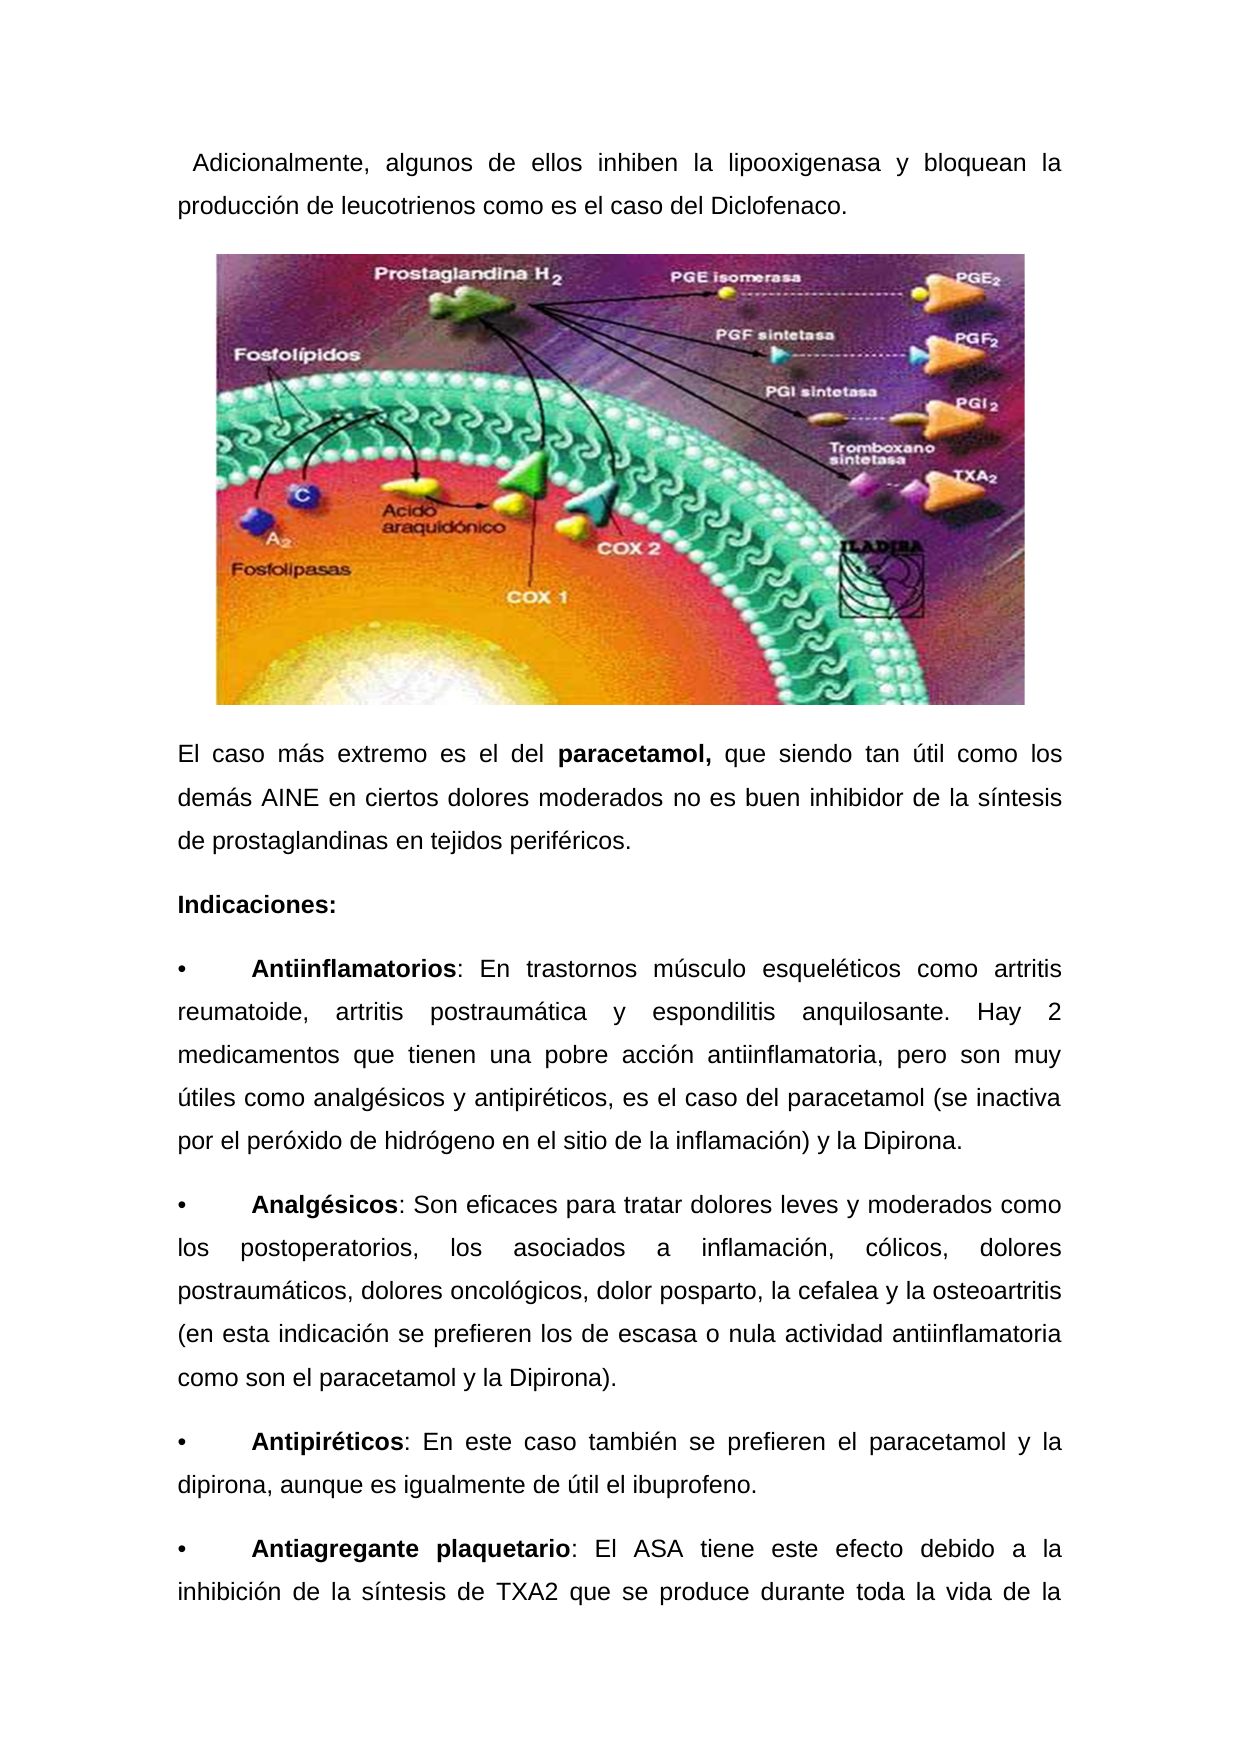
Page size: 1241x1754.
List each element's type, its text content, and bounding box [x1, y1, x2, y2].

picture [215, 254, 1025, 705]
text • Analgésicos: Son eficaces para tratar dolores leves y moderados como los postoperatorios, los asociados a inflamación, cólicos, dolores postraumáticos, dolores oncológicos, dolor posparto, la cefalea y la osteoartritis (en esta indicación se prefieren los de escasa o nula actividad antiinflamatoria como son el paracetamol y la Dipirona). [177, 1190, 1063, 1391]
text • Antipiréticos: En este caso también se prefieren el paracetamol y la dipirona, aunque es igualmente de útil el ibuprofeno. [177, 1427, 1063, 1498]
text El caso más extremo es el del paracetamol, que siendo tan útil como los demás AINE en ciertos dolores moderados no es buen inhibidor de la síntesis de prostaglandinas en tejidos periféricos. [177, 739, 1063, 854]
text • Antiinflamatorios: En trastornos músculo esqueléticos como artritis reumatoide, artritis postraumática y espondilitis anquilosante. Hay 2 medicamentos que tienen una pobre acción antiinflamatoria, pero son muy útiles como analgésicos y antipiréticos, es el caso del paracetamol (se inactiva por el peróxido de hidrógeno en el sitio de la inflamación) y la Dipirona. [177, 954, 1063, 1155]
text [177, 1534, 1063, 1606]
text Adicionalmente, algunos de ellos inhiben la lipooxigenasa y bloquean la producción de leucotrienos como es el caso del Diclofenaco. [177, 148, 1063, 219]
text Indicaciones: [177, 890, 1063, 918]
